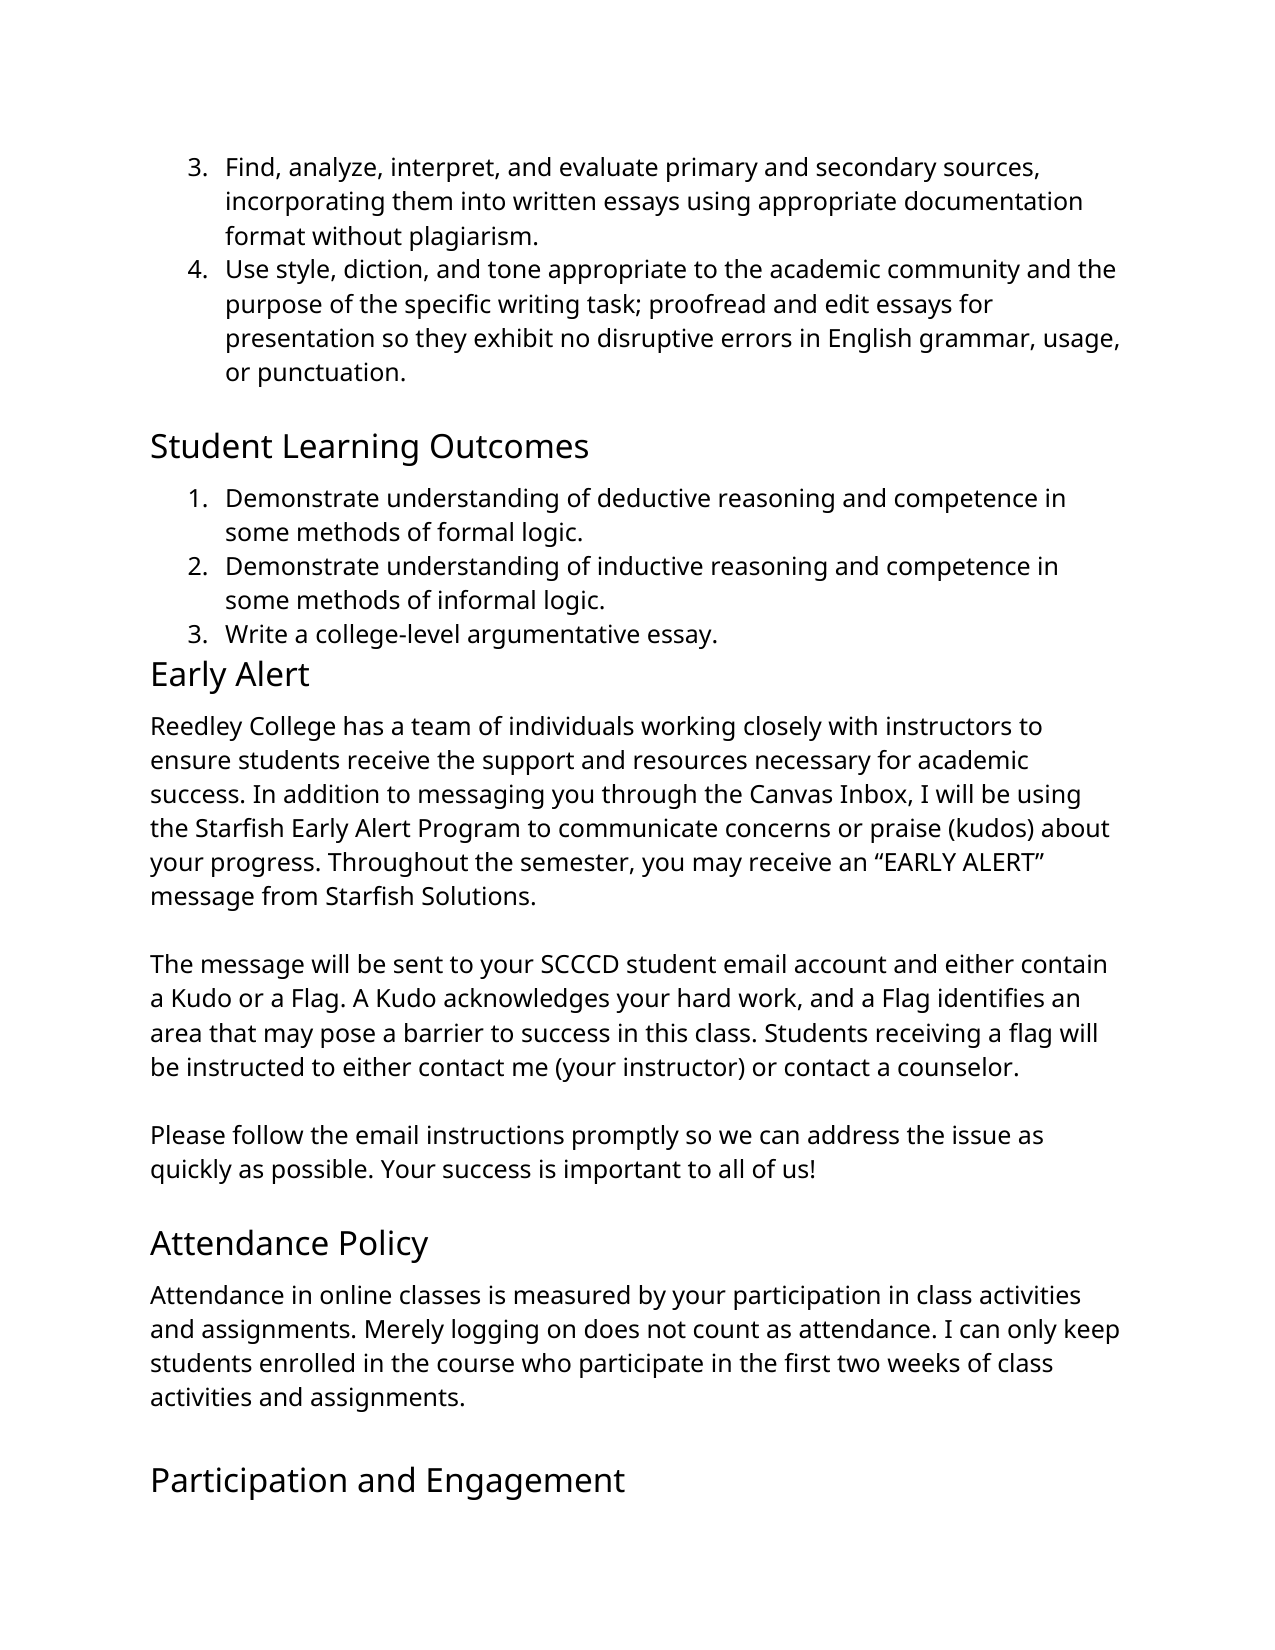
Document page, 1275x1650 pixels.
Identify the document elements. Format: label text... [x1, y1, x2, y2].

text The message will be sent to your SCCCD student email account and either contain a Kudo or a Flag. A Kudo acknowledges your hard work, and a Flag identifies an area that may pose a barrier to success in this class. Students receiving a flag will be instructed to either contact me (your instructor) or contact a counselor. [150, 947, 1125, 1083]
list Use style, diction, and tone appropriate to the academic community and the purpose of the specific writing task; proofread and edit essays for presentation so they exhibit no disruptive errors in English grammar, usage, or punctuation. [187, 252, 1125, 388]
list Demonstrate understanding of deductive reasoning and competence in some methods of formal logic. [187, 480, 1125, 548]
text Student Learning Outcomes [150, 422, 1125, 468]
list Find, analyze, interpret, and evaluate primary and secondary sources, incorporating them into written essays using appropriate documentation format without plagiarism. [187, 150, 1125, 252]
text Attendance in online classes is measured by your participation in class activities and assignments. Merely logging on does not count as attendance. I can only keep students enrolled in the course who participate in the first two weeks of class activities and assignments. [150, 1277, 1125, 1414]
list Write a college-level argumentative essay. [187, 617, 1125, 651]
text Please follow the email instructions promptly so we can address the issue as quickly as possible. Your success is important to all of us! [150, 1117, 1125, 1186]
text Attendance Policy [150, 1219, 1125, 1265]
text Participation and Engagement [150, 1457, 1125, 1502]
text Early Alert [150, 651, 1125, 696]
text Reedley College has a team of individuals working closely with instructors to ensure students receive the support and resources necessary for academic success. In addition to messaging you through the Canvas Inbox, I will be using the Starfish Early Alert Program to communicate concerns or praise (kudos) about your progress. Throughout the semester, you may receive an “EARLY ALERT” message from Starfish Solutions. [150, 709, 1125, 913]
list Demonstrate understanding of inductive reasoning and competence in some methods of informal logic. [187, 548, 1125, 617]
